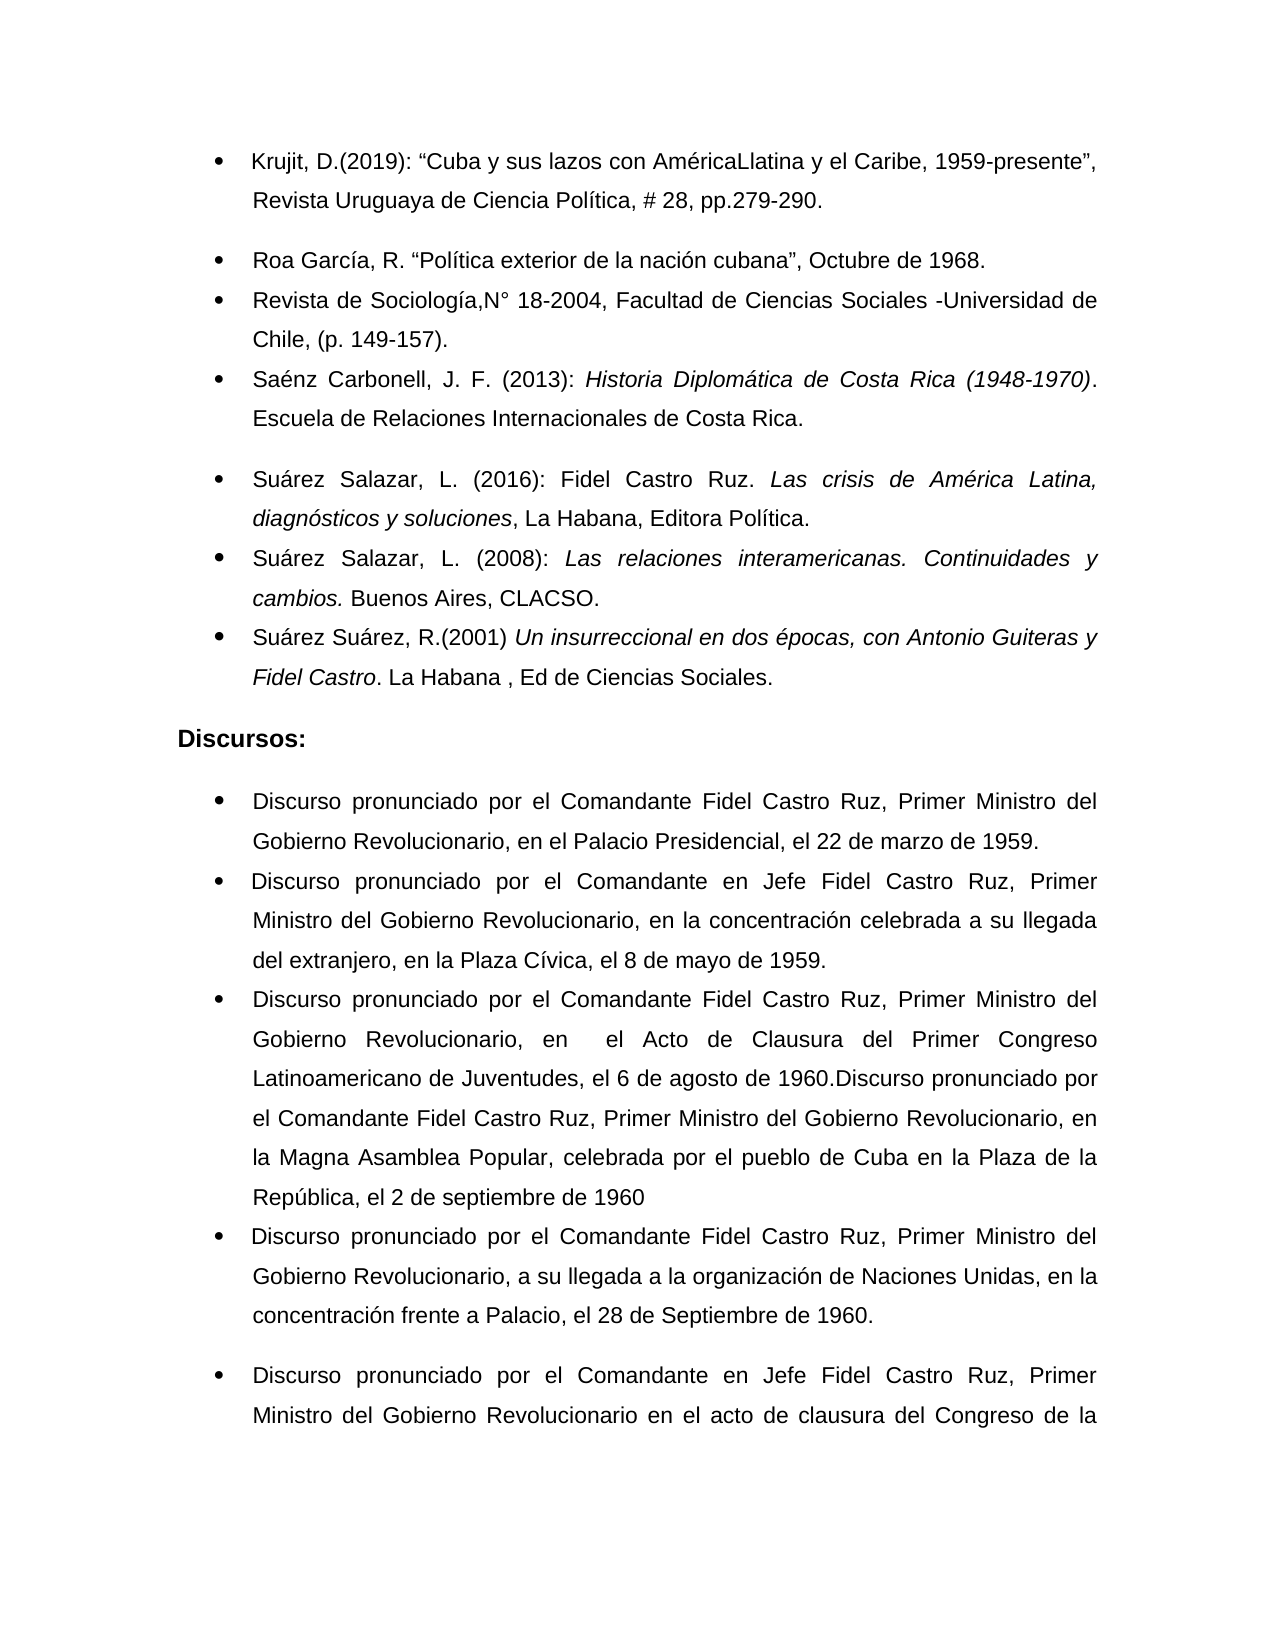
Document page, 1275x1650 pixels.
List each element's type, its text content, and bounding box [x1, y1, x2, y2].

text Discursos: [177, 724, 1098, 753]
list Saénz Carbonell, J. F. (2013): Historia Diplomática de Costa Rica (1948-1970). Escuela de Relaciones Internacionales de Costa Rica. [215, 366, 1098, 432]
list Suárez Salazar, L. (2016): Fidel Castro Ruz. Las crisis de América Latina, diagnósticos y soluciones, La Habana, Editora Política. [215, 466, 1098, 531]
list Discurso pronunciado por el Comandante Fidel Castro Ruz, Primer Ministro del Gobierno Revolucionario, a su llegada a la organización de Naciones Unidas, en la concentración frente a Palacio, el 28 de Septiembre de 1960. [215, 1223, 1098, 1328]
list Discurso pronunciado por el Comandante Fidel Castro Ruz, Primer Ministro del Gobierno Revolucionario, en el Palacio Presidencial, el 22 de marzo de 1959. [215, 788, 1098, 855]
list Suárez Salazar, L. (2008): Las relaciones interamericanas. Continuidades y cambios. Buenos Aires, CLACSO. [215, 544, 1098, 611]
list Revista de Sociología,N° 18-2004, Facultad de Ciencias Sociales -Universidad de Chile, (p. 149-157). [215, 287, 1098, 353]
list Discurso pronunciado por el Comandante en Jefe Fidel Castro Ruz, Primer Ministro del Gobierno Revolucionario, en la concentración celebrada a su llegada del extranjero, en la Plaza Cívica, el 8 de mayo de 1959. [215, 868, 1098, 973]
list Krujit, D.(2019): “Cuba y sus lazos con AméricaLlatina y el Caribe, 1959-presente”, Revista Uruguaya de Ciencia Política, # 28, pp.279-290. [215, 148, 1098, 213]
list Discurso pronunciado por el Comandante Fidel Castro Ruz, Primer Ministro del Gobierno Revolucionario, en el Acto de Clausura del Primer Congreso Latinoamericano de Juventudes, el 6 de agosto de 1960.Discurso pronunciado por el Comandante Fidel Castro Ruz, Primer Ministro del Gobierno Revolucionario, en la Magna Asamblea Popular, celebrada por el pueblo de Cuba en la Plaza de la República, el 2 de septiembre de 1960 [215, 986, 1098, 1210]
list Roa García, R. “Política exterior de la nación cubana”, Octubre de 1968. [215, 247, 1098, 274]
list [215, 1362, 1098, 1428]
list Suárez Suárez, R.(2001) Un insurreccional en dos épocas, con Antonio Guiteras y Fidel Castro. La Habana , Ed de Ciencias Sociales. [215, 624, 1098, 690]
